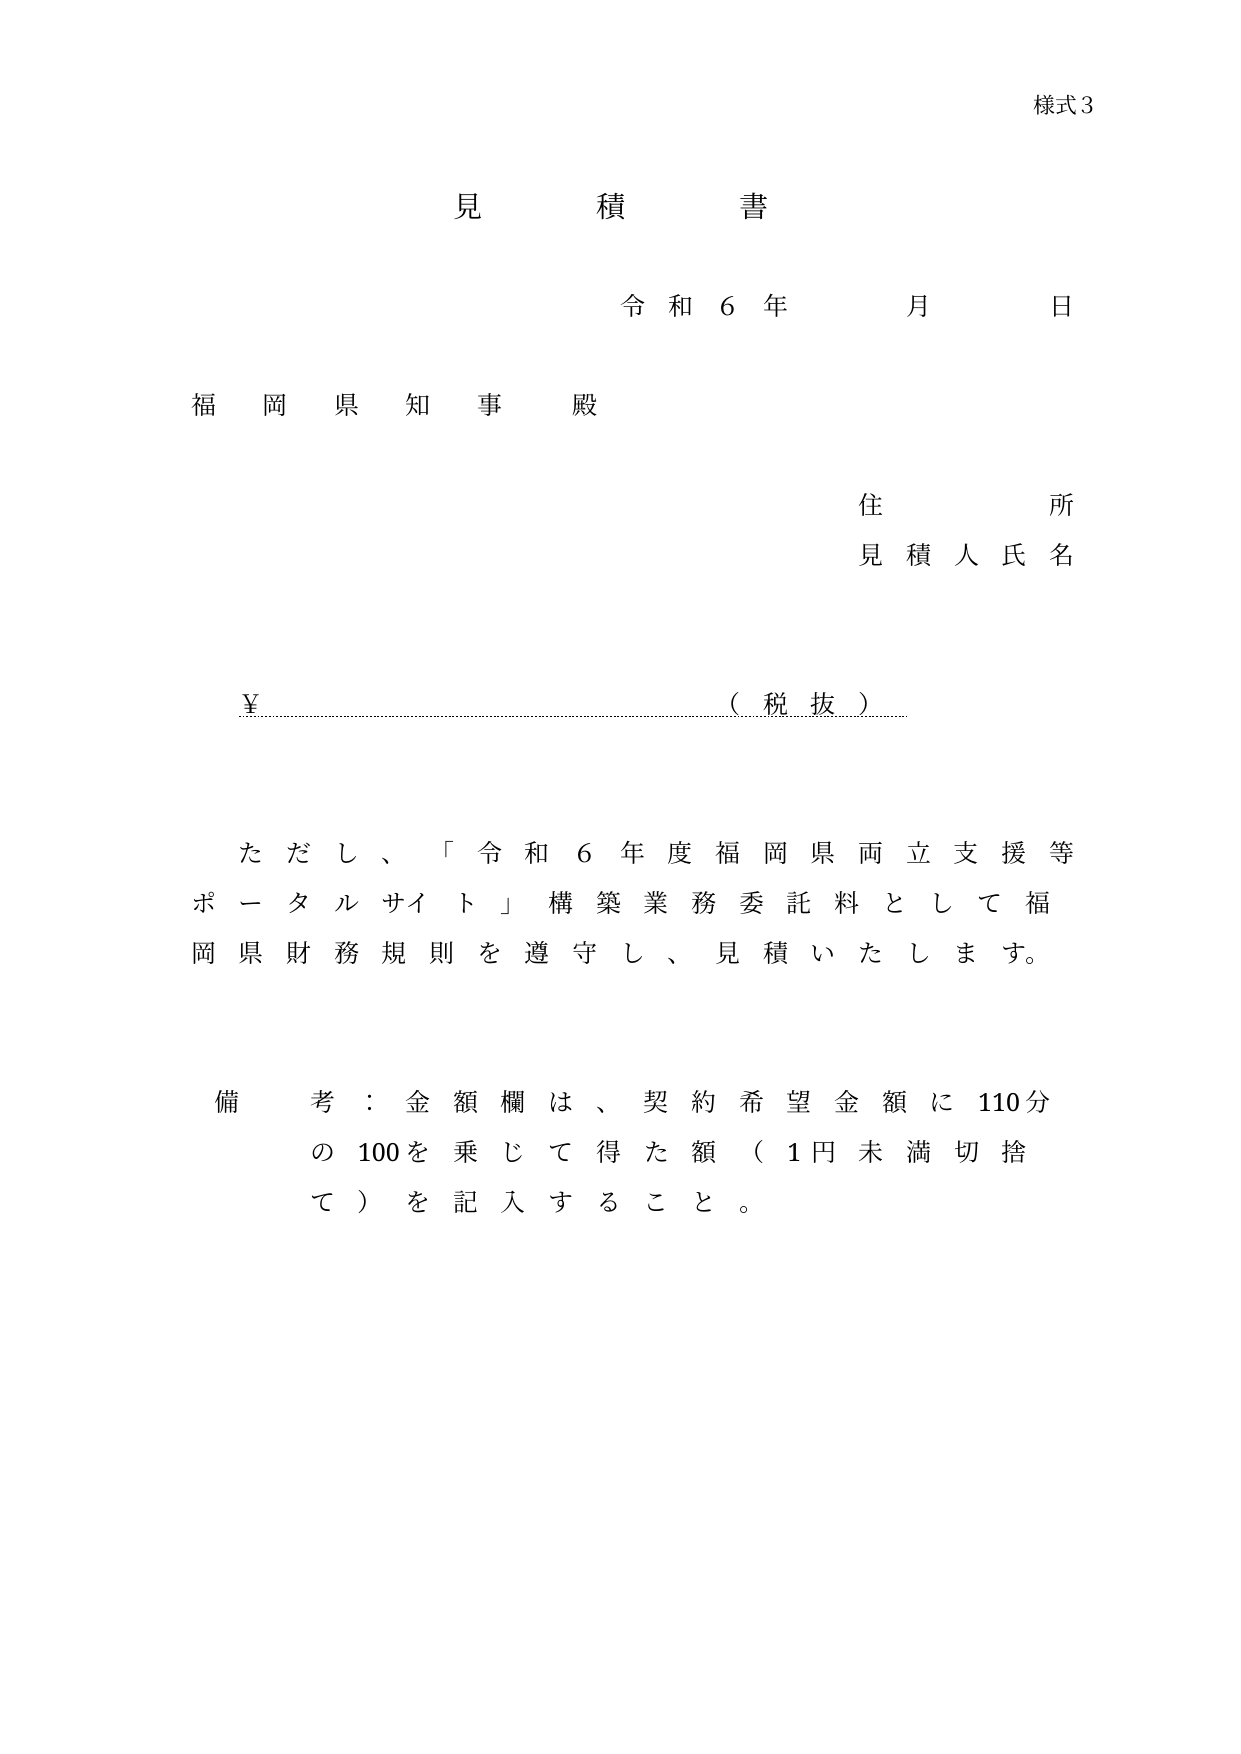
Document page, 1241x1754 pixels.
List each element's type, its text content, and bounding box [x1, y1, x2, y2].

text 見 積 書 [143, 180, 1097, 230]
text 令和６年 月 日 [143, 279, 1097, 329]
text 住 所 [143, 479, 1097, 528]
text ただし、「令和６年度福岡県両立支援等ポータルサイト」構築業務委託料として福岡県財務規則を遵守し、見積いたします。 [143, 827, 1097, 977]
text 福 岡 県 知 事 殿 [143, 379, 1097, 429]
text 備 考：金額欄は、契約希望金額に110分の100を乗じて得た額（1円未満切捨て）を記入すること。 [197, 1076, 1097, 1226]
text ￥ （税抜） [143, 678, 1097, 728]
text 見積人氏名 [143, 528, 1097, 578]
